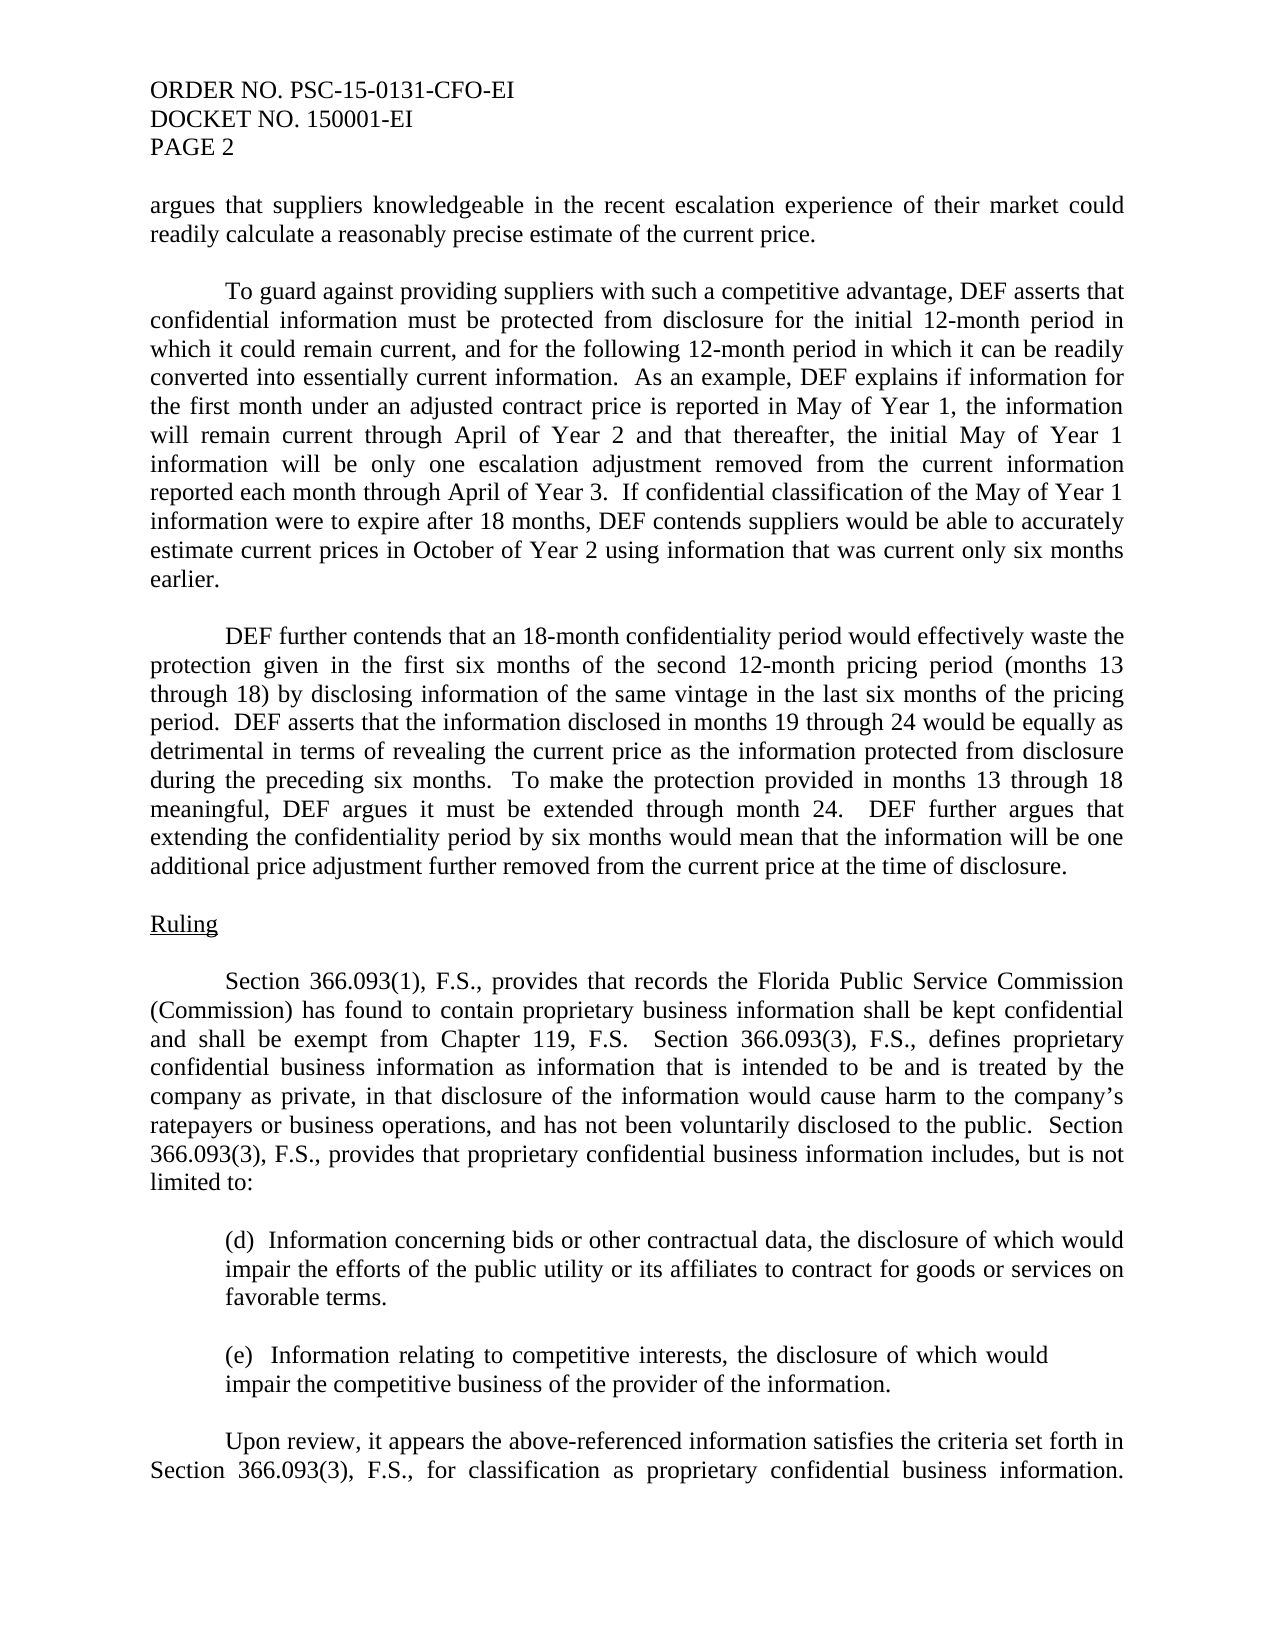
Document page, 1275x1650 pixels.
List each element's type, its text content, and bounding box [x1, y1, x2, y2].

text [150, 190, 1125, 247]
text Ruling [150, 909, 1125, 937]
text (d) Information concerning bids or other contractual data, the disclosure of which would impair the efforts of the public utility or its affiliates to contract for goods or services on favorable terms. [225, 1225, 1125, 1311]
text DEF further contends that an 18-month confidentiality period would effectively waste the protection given in the first six months of the second 12-month pricing period (months 13 through 18) by disclosing information of the same vintage in the last six months of the pricing period. DEF asserts that the information disclosed in months 19 through 24 would be equally as detrimental in terms of revealing the current price as the information protected from disclosure during the preceding six months. To make the protection provided in months 13 through 18 meaningful, DEF argues it must be extended through month 24. DEF further argues that extending the confidentiality period by six months would mean that the information will be one additional price adjustment further removed from the current price at the time of disclosure. [150, 621, 1125, 880]
text To guard against providing suppliers with such a competitive advantage, DEF asserts that confidential information must be protected from disclosure for the initial 12-month period in which it could remain current, and for the following 12-month period in which it can be readily converted into essentially current information. As an example, DEF explains if information for the first month under an adjusted contract price is reported in May of Year 1, the information will remain current through April of Year 2 and that thereafter, the initial May of Year 1 information will be only one escalation adjustment removed from the current information reported each month through April of Year 3. If confidential classification of the May of Year 1 information were to expire after 18 months, DEF contends suppliers would be able to accurately estimate current prices in October of Year 2 using information that was current only six months earlier. [150, 276, 1125, 592]
text Section 366.093(1), F.S., provides that records the Florida Public Service Commission (Commission) has found to contain proprietary business information shall be kept confidential and shall be exempt from Chapter 119, F.S. Section 366.093(3), F.S., defines proprietary confidential business information as information that is intended to be and is treated by the company as private, in that disclosure of the information would cause harm to the company’s ratepayers or business operations, and has not been voluntarily disclosed to the public. Section 366.093(3), F.S., provides that proprietary confidential business information includes, but is not limited to: [150, 966, 1125, 1196]
text (e) Information relating to competitive interests, the disclosure of which would impair the competitive business of the provider of the information. [225, 1340, 1050, 1397]
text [150, 1426, 1125, 1484]
